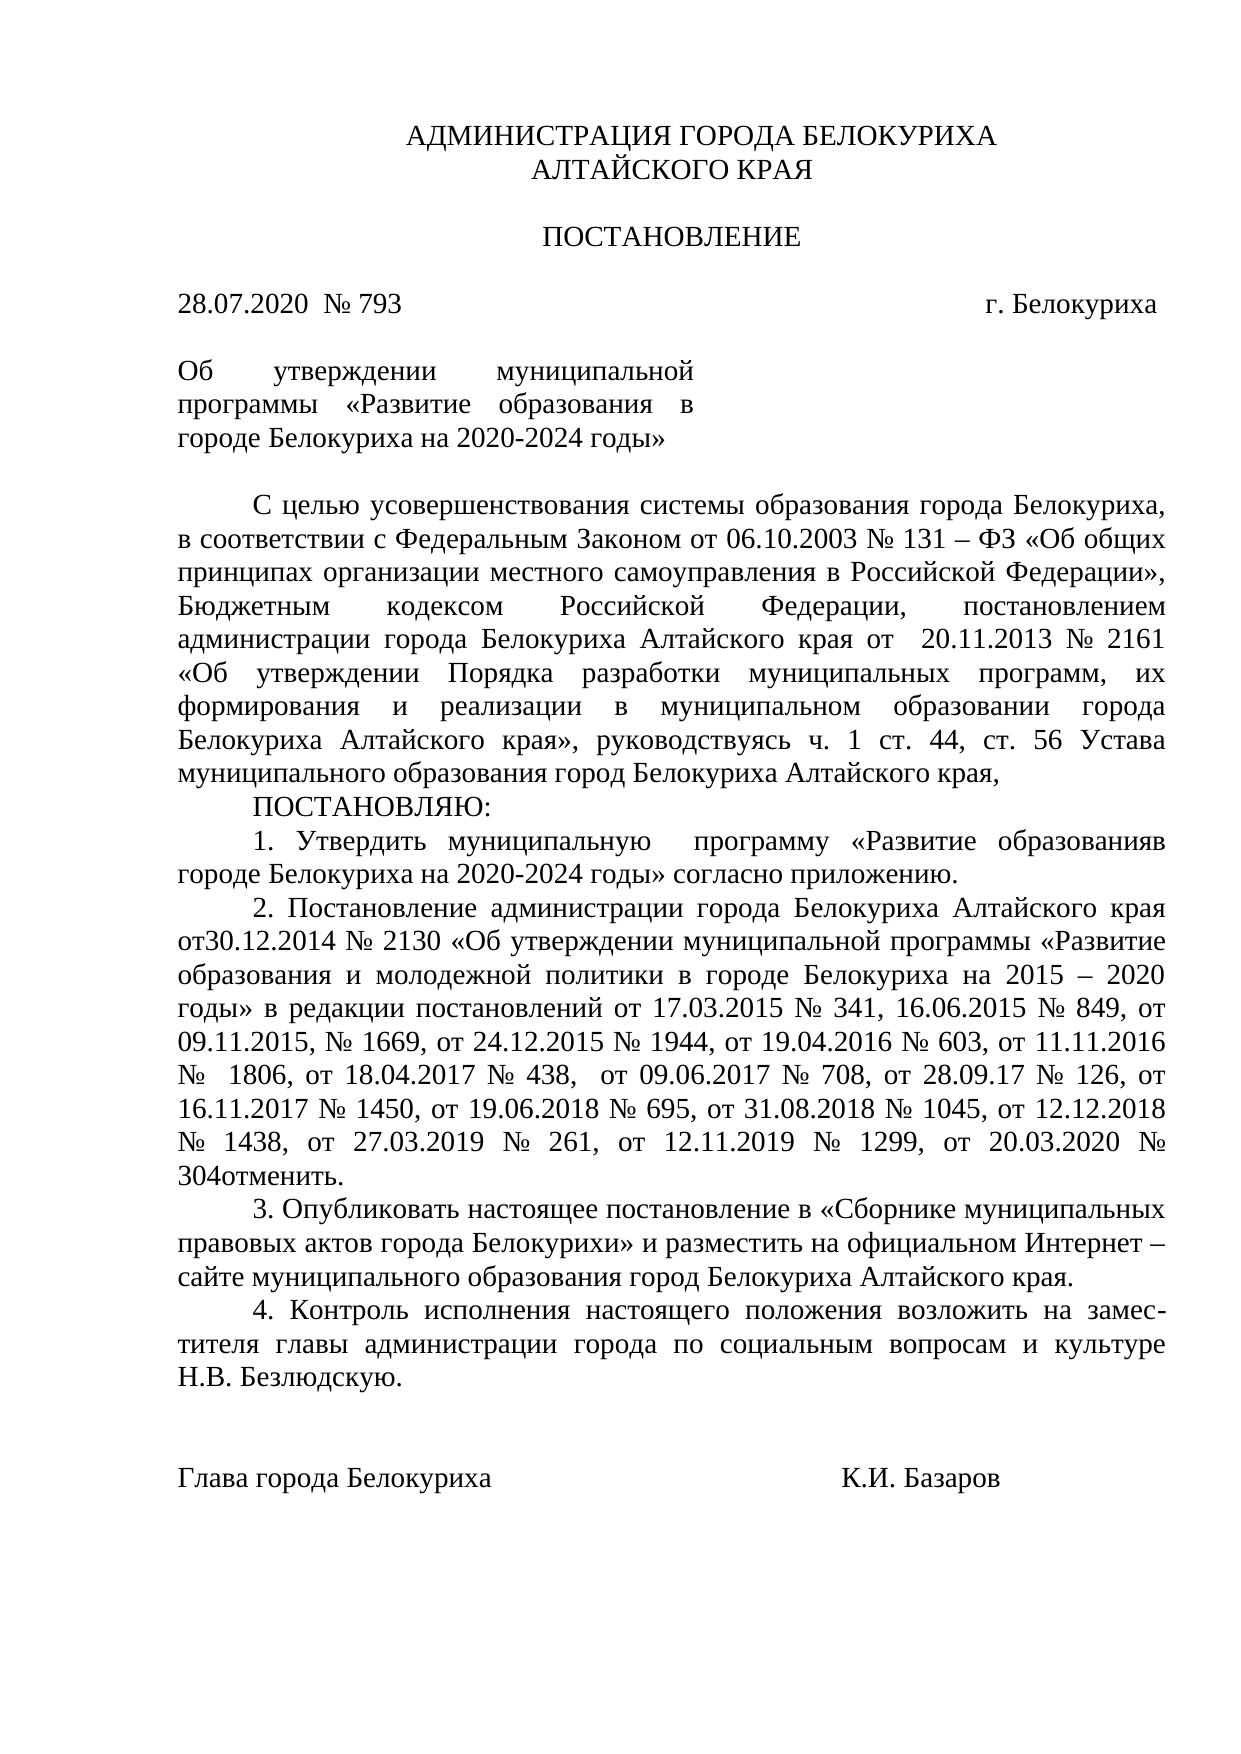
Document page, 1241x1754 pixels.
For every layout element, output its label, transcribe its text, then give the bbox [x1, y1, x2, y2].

text 28.07.2020 № 793 г. Белокуриха [177, 286, 1167, 319]
text Об утверждении муниципальной программы «Развитие образования в городе Белокуриха на 2020-2024 годы» [177, 353, 694, 454]
text С целью усовершенствования системы образования города Белокуриха, в соответствии с Федеральным Законом от 06.10.2003 № 131 – ФЗ «Об общих принципах организации местного самоуправления в Российской Федерации», Бюджетным кодексом Российской Федерации, постановлением администрации города Белокуриха Алтайского края от 20.11.2013 № 2161 «Об утверждении Порядка разработки муниципальных программ, их формирования и реализации в муниципальном образовании города Белокуриха Алтайского края», руководствуясь ч. 1 ст. 44, ст. 56 Устава муниципального образования город Белокуриха Алтайского края, [177, 487, 1167, 789]
text 3. Опубликовать настоящее постановление в «Сборнике муниципальных правовых актов города Белокурихи» и разместить на официальном Интернет – сайте муниципального образования город Белокуриха Алтайского края. [177, 1192, 1167, 1292]
text ПОСТАНОВЛЕНИЕ [177, 219, 1167, 252]
text 2. Постановление администрации города Белокуриха Алтайского края от30.12.2014 № 2130 «Об утверждении муниципальной программы «Развитие образования и молодежной политики в городе Белокуриха на 2015 – 2020 годы» в редакции постановлений от 17.03.2015 № 341, 16.06.2015 № 849, от 09.11.2015, № 1669, от 24.12.2015 № 1944, от 19.04.2016 № 603, от 11.11.2016 № 1806, от 18.04.2017 № 438, от 09.06.2017 № 708, от 28.09.17 № 126, от 16.11.2017 № 1450, от 19.06.2018 № 695, от 31.08.2018 № 1045, от 12.12.2018 № 1438, от 27.03.2019 № 261, от 12.11.2019 № 1299, от 20.03.2020 № 304отменить. [177, 890, 1167, 1192]
text 4. Контроль исполнения настоящего положения возложить на заместителя главы администрации города по социальным вопросам и культуре Н.В. Безлюдскую. [177, 1292, 1167, 1393]
text Глава города Белокуриха К.И. Базаров [177, 1460, 1167, 1493]
text 1. Утвердить муниципальную программу «Развитие образованияв городе Белокуриха на 2020-2024 годы» согласно приложению. [177, 823, 1167, 890]
title АДМИНИСТРАЦИЯ ГОРОДА БЕЛОКУРИХА [177, 118, 1167, 152]
text ПОСТАНОВЛЯЮ: [177, 789, 1167, 823]
text АЛТАЙСКОГО КРАЯ [177, 152, 1167, 185]
